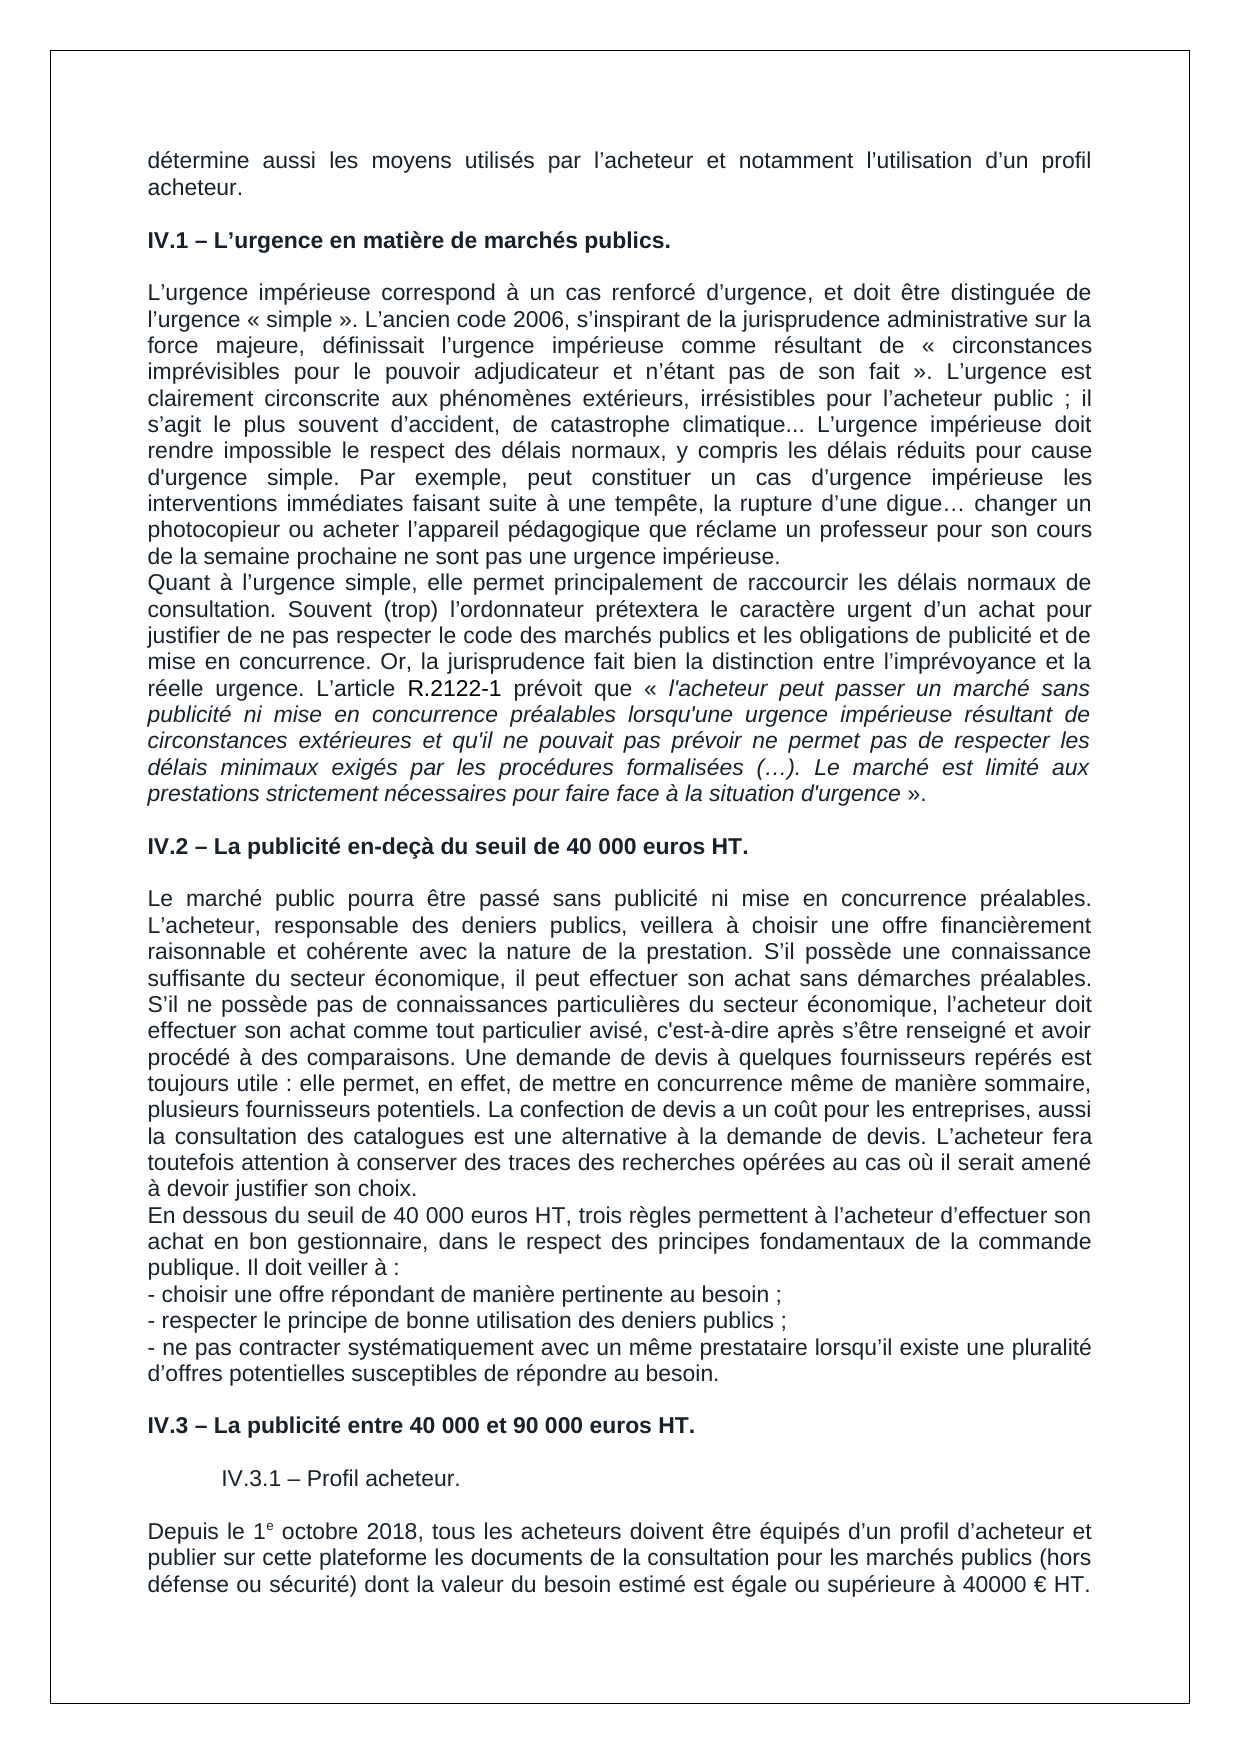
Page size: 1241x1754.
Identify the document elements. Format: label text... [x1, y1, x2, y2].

text IV.3.1 – Profil acheteur. [147, 1465, 1093, 1492]
text - ne pas contracter systématiquement avec un même prestataire lorsqu’il existe une pluralité d’offres potentielles susceptibles de répondre au besoin. [147, 1333, 1093, 1386]
text Le marché public pourra être passé sans publicité ni mise en concurrence préalables. L’acheteur, responsable des deniers publics, veillera à choisir une offre financièrement raisonnable et cohérente avec la nature de la prestation. S’il possède une connaissance suffisante du secteur économique, il peut effectuer son achat sans démarches préalables. S’il ne possède pas de connaissances particulières du secteur économique, l’acheteur doit effectuer son achat comme tout particulier avisé, c'est-à-dire après s’être renseigné et avoir procédé à des comparaisons. Une demande de devis à quelques fournisseurs repérés est toujours utile : elle permet, en effet, de mettre en concurrence même de manière sommaire, plusieurs fournisseurs potentiels. La confection de devis a un coût pour les entreprises, aussi la consultation des catalogues est une alternative à la demande de devis. L’acheteur fera toutefois attention à conserver des traces des recherches opérées au cas où il serait amené à devoir justifier son choix. [147, 885, 1093, 1202]
text - respecter le principe de bonne utilisation des deniers publics ; [147, 1307, 1093, 1333]
text - choisir une offre répondant de manière pertinente au besoin ; [147, 1281, 1093, 1307]
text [147, 147, 1093, 200]
text IV.3 – La publicité entre 40 000 et 90 000 euros HT. [147, 1412, 1093, 1439]
text L’urgence impérieuse correspond à un cas renforcé d’urgence, et doit être distinguée de l’urgence « simple ». L’ancien code 2006, s’inspirant de la jurisprudence administrative sur la force majeure, définissait l’urgence impérieuse comme résultant de « circonstances imprévisibles pour le pouvoir adjudicateur et n’étant pas de son fait ». L’urgence est clairement circonscrite aux phénomènes extérieurs, irrésistibles pour l’acheteur public ; il s’agit le plus souvent d’accident, de catastrophe climatique... L’urgence impérieuse doit rendre impossible le respect des délais normaux, y compris les délais réduits pour cause d'urgence simple. Par exemple, peut constituer un cas d’urgence impérieuse les interventions immédiates faisant suite à une tempête, la rupture d’une digue… changer un photocopieur ou acheter l’appareil pédagogique que réclame un professeur pour son cours de la semaine prochaine ne sont pas une urgence impérieuse. [147, 279, 1093, 569]
text En dessous du seuil de 40 000 euros HT, trois règles permettent à l’acheteur d’effectuer son achat en bon gestionnaire, dans le respect des principes fondamentaux de la commande publique. Il doit veiller à : [147, 1202, 1093, 1281]
text IV.2 – La publicité en-deçà du seuil de 40 000 euros HT. [147, 833, 1093, 859]
text Quant à l’urgence simple, elle permet principalement de raccourcir les délais normaux de consultation. Souvent (trop) l’ordonnateur prétextera le caractère urgent d’un achat pour justifier de ne pas respecter le code des marchés publics et les obligations de publicité et de mise en concurrence. Or, la jurisprudence fait bien la distinction entre l’imprévoyance et la réelle urgence. L’article R.2122-1 prévoit que « l'acheteur peut passer un marché sans publicité ni mise en concurrence préalables lorsqu'une urgence impérieuse résultant de circonstances extérieures et qu'il ne pouvait pas prévoir ne permet pas de respecter les délais minimaux exigés par les procédures formalisées (…). Le marché est limité aux prestations strictement nécessaires pour faire face à la situation d'urgence ». [147, 569, 1093, 806]
text IV.1 – L’urgence en matière de marchés publics. [147, 227, 1093, 253]
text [147, 1518, 1093, 1597]
